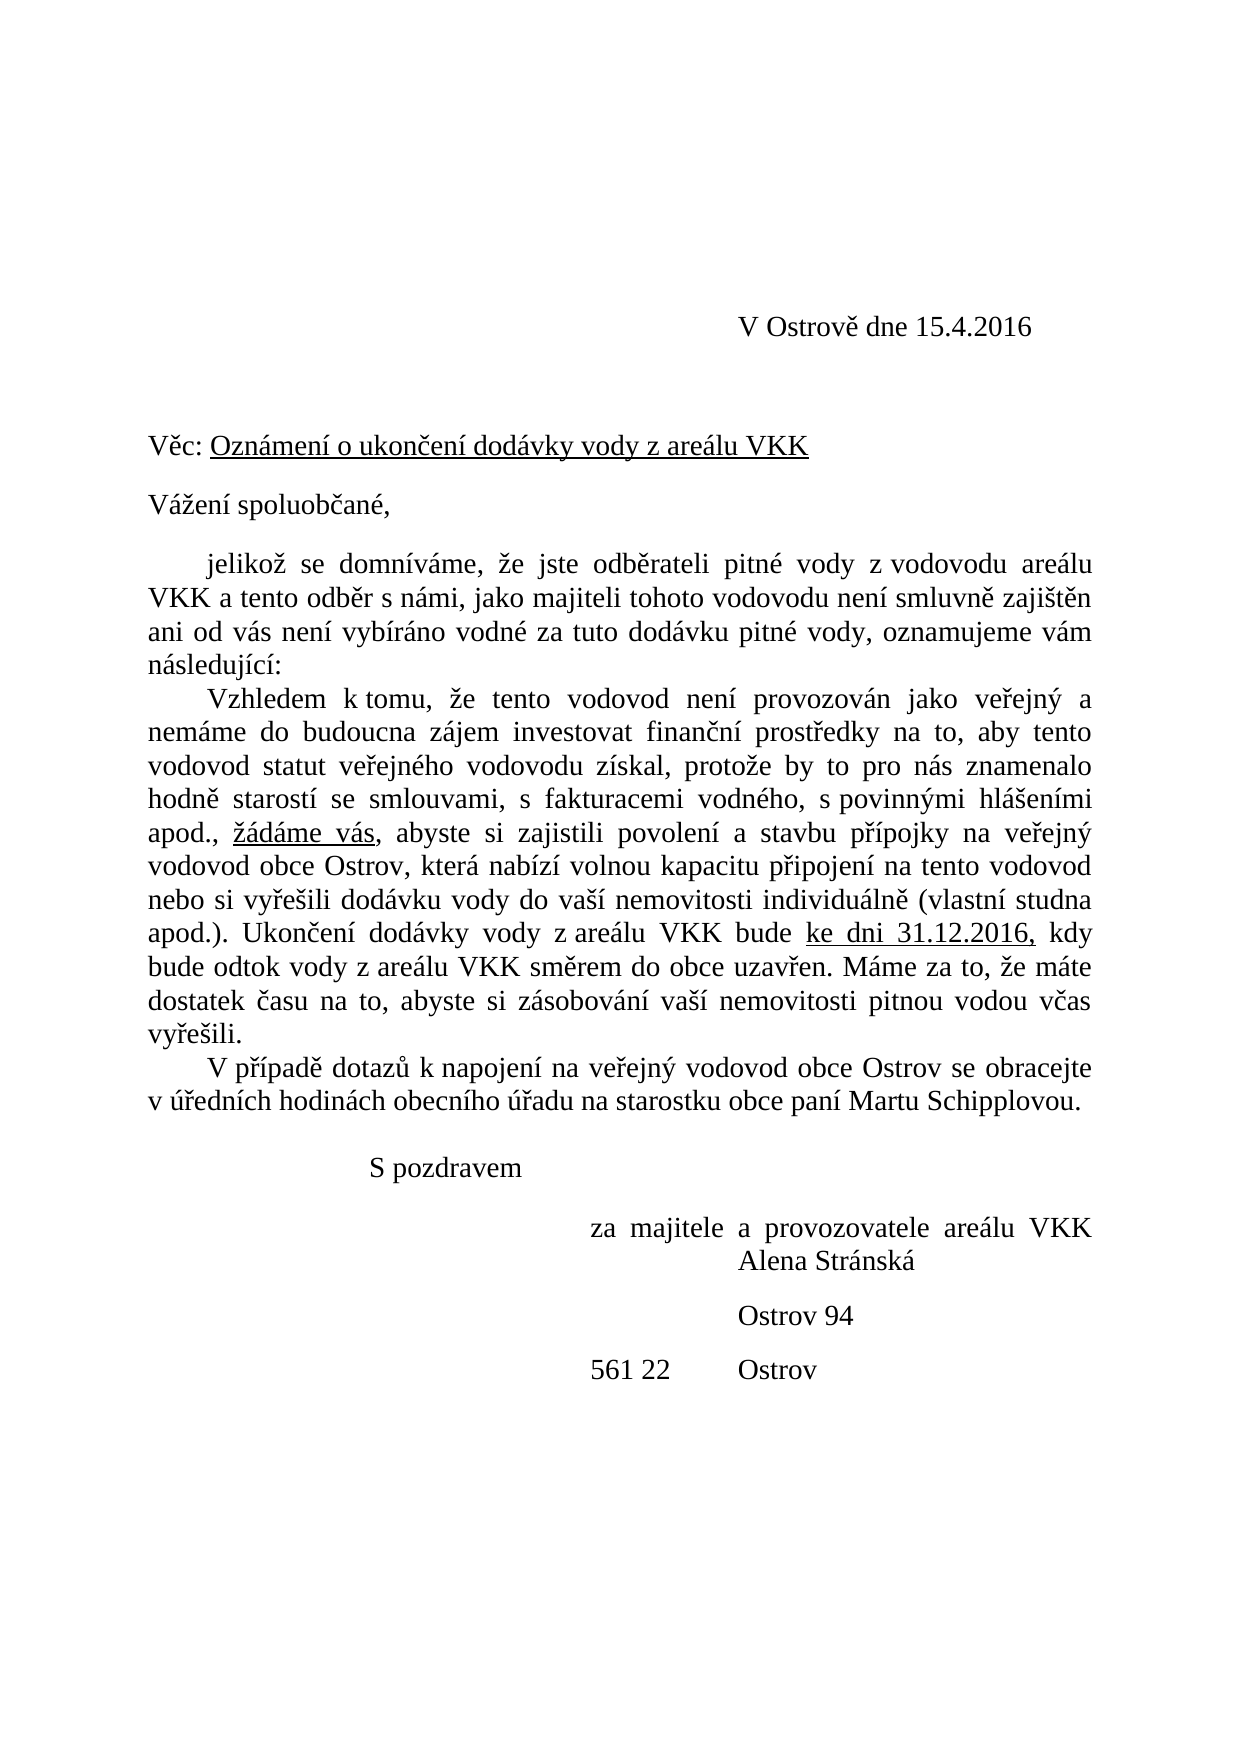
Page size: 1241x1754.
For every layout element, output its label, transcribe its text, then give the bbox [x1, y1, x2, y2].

list jelikož se domníváme, že jste odběrateli pitné vody z vodovodu areálu VKK a tento odběr s námi, jako majiteli tohoto vodovodu není smluvně zajištěn ani od vás není vybíráno vodné za tuto dodávku pitné vody, oznamujeme vám následující: [148, 547, 1093, 681]
list Vzhledem k tomu, že tento vodovod není provozován jako veřejný a nemáme do budoucna zájem investovat finanční prostředky na to, aby tento vodovod statut veřejného vodovodu získal, protože by to pro nás znamenalo hodně starostí se smlouvami, s fakturacemi vodného, s povinnými hlášeními apod., žádáme vás, abyste si zajistili povolení a stavbu přípojky na veřejný vodovod obce Ostrov, která nabízí volnou kapacitu připojení na tento vodovod nebo si vyřešili dodávku vody do vaší nemovitosti individuálně (vlastní studna apod.). Ukončení dodávky vody z areálu VKK bude ke dni 31.12.2016, kdy bude odtok vody z areálu VKK směrem do obce uzavřen. Máme za to, že máte dostatek času na to, abyste si zásobování vaší nemovitosti pitnou vodou včas vyřešili. [148, 681, 1093, 1050]
text za majitele a provozovatele areálu VKK Alena Stránská [590, 1210, 1093, 1277]
text V Ostrově dne 15.4.2016 [148, 309, 1093, 343]
text Vážení spoluobčané, [148, 487, 1093, 521]
text Ostrov 94 [590, 1298, 1093, 1331]
list V případě dotazů k napojení na veřejný vodovod obce Ostrov se obracejte v úředních hodinách obecního úřadu na starostku obce paní Martu Schipplovou. [148, 1050, 1093, 1117]
text Věc: Oznámení o ukončení dodávky vody z areálu VKK [148, 428, 1093, 461]
text S pozdravem [148, 1150, 1093, 1184]
text 561 22 Ostrov [590, 1352, 1093, 1386]
